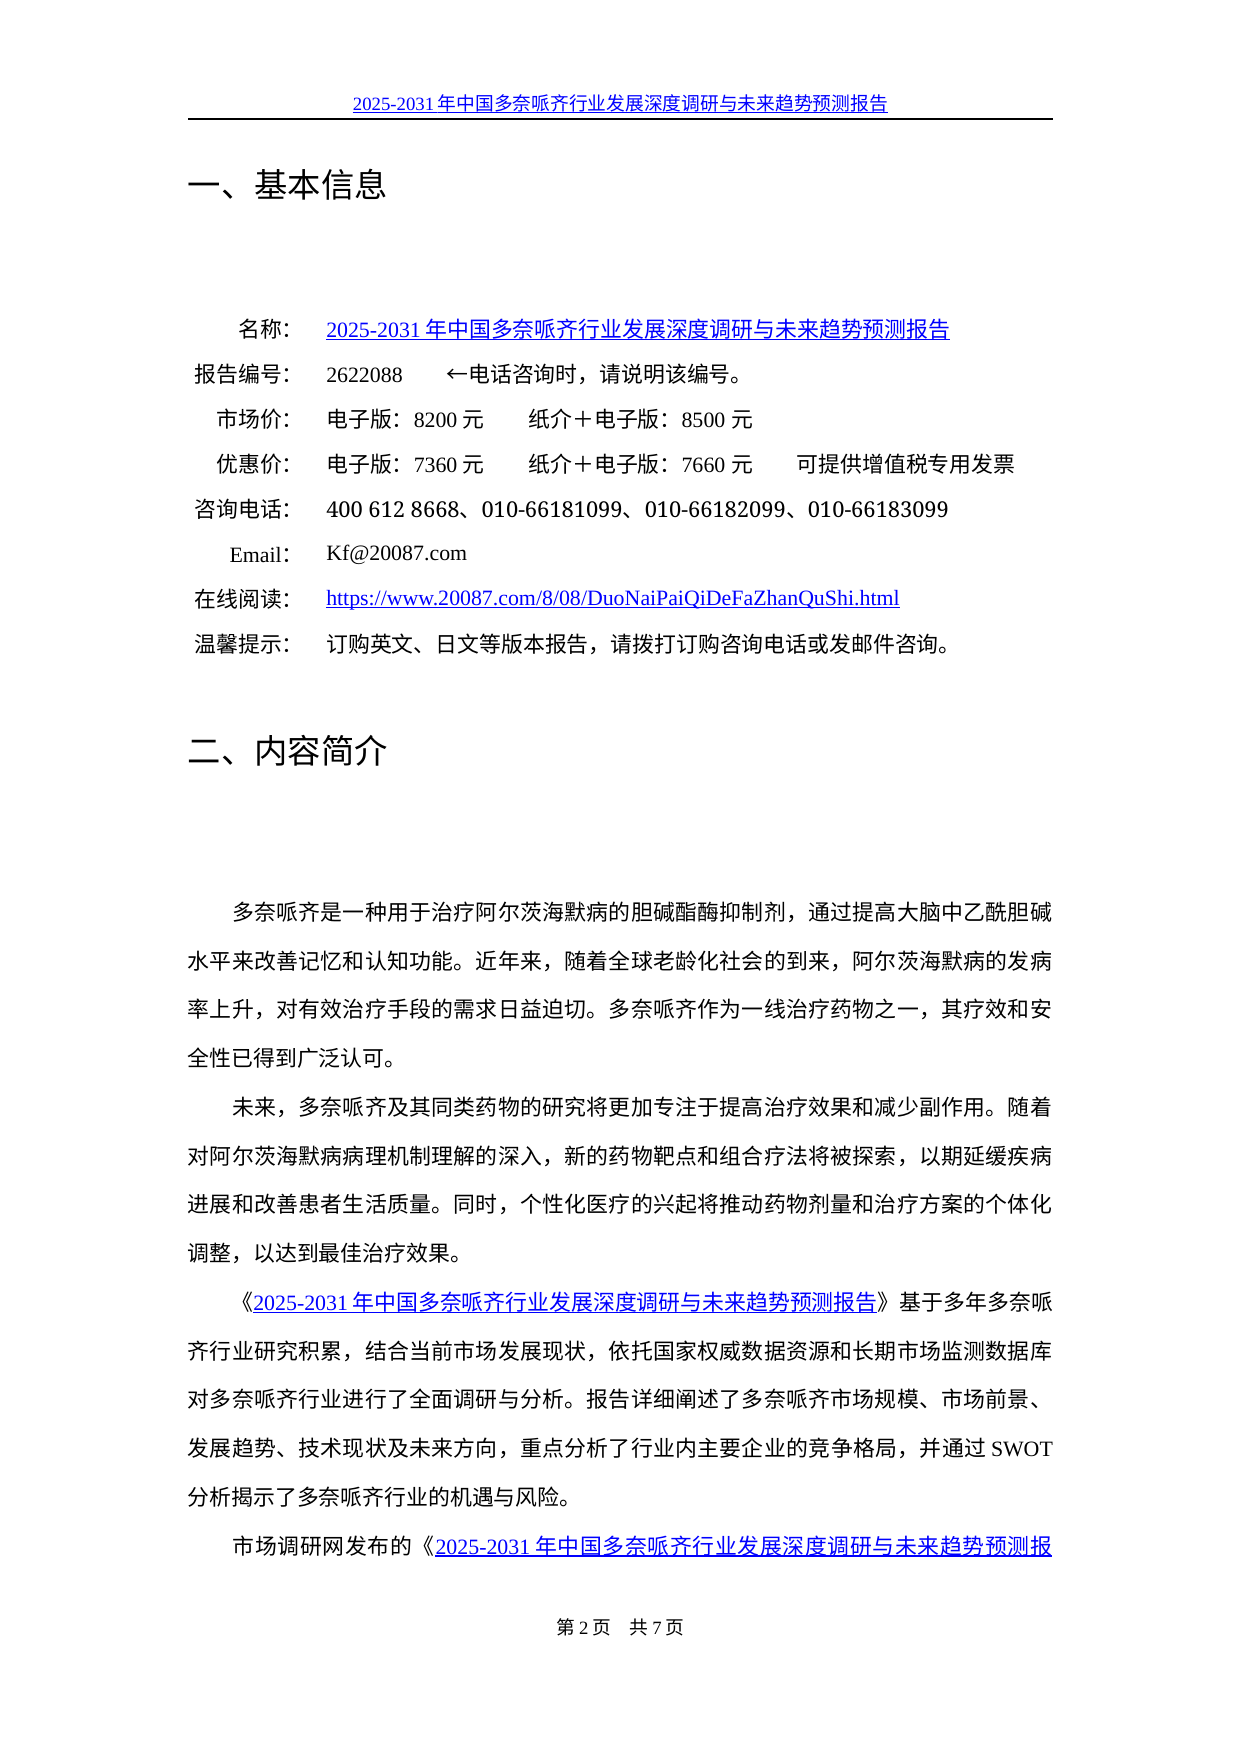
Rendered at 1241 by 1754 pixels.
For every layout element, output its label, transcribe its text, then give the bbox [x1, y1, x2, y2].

table_cell 市场价： [167, 402, 315, 447]
table_cell 订购英文、日文等版本报告，请拨打订购咨询电话或发邮件咨询。 [315, 627, 1073, 672]
table_cell 2622088 ←电话咨询时，请说明该编号。 [315, 357, 1073, 402]
table_cell Email： [167, 537, 315, 582]
table_cell [315, 582, 1073, 627]
table_header 名称： [167, 312, 315, 357]
table_cell 咨询电话： [167, 492, 315, 537]
table_cell 在线阅读： [167, 582, 315, 627]
table_cell 优惠价： [167, 447, 315, 492]
title 一、基本信息 [187, 150, 1053, 215]
table_cell 报告编号： [167, 357, 315, 402]
table_cell Kf@20087.com [315, 537, 1073, 582]
table_cell 400 612 8668、010-66181099、010-66182099、010-66183099 [315, 492, 1073, 537]
table_cell 温馨提示： [167, 627, 315, 672]
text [187, 894, 1053, 1561]
table_cell 电子版：8200 元 纸介＋电子版：8500 元 [315, 402, 1073, 447]
title 二、内容简介 [187, 717, 1053, 782]
table_cell 电子版：7360 元 纸介＋电子版：7660 元 可提供增值税专用发票 [315, 447, 1073, 492]
table_header 2025-2031年中国多奈哌齐行业发展深度调研与未来趋势预测报告 [315, 312, 1073, 357]
